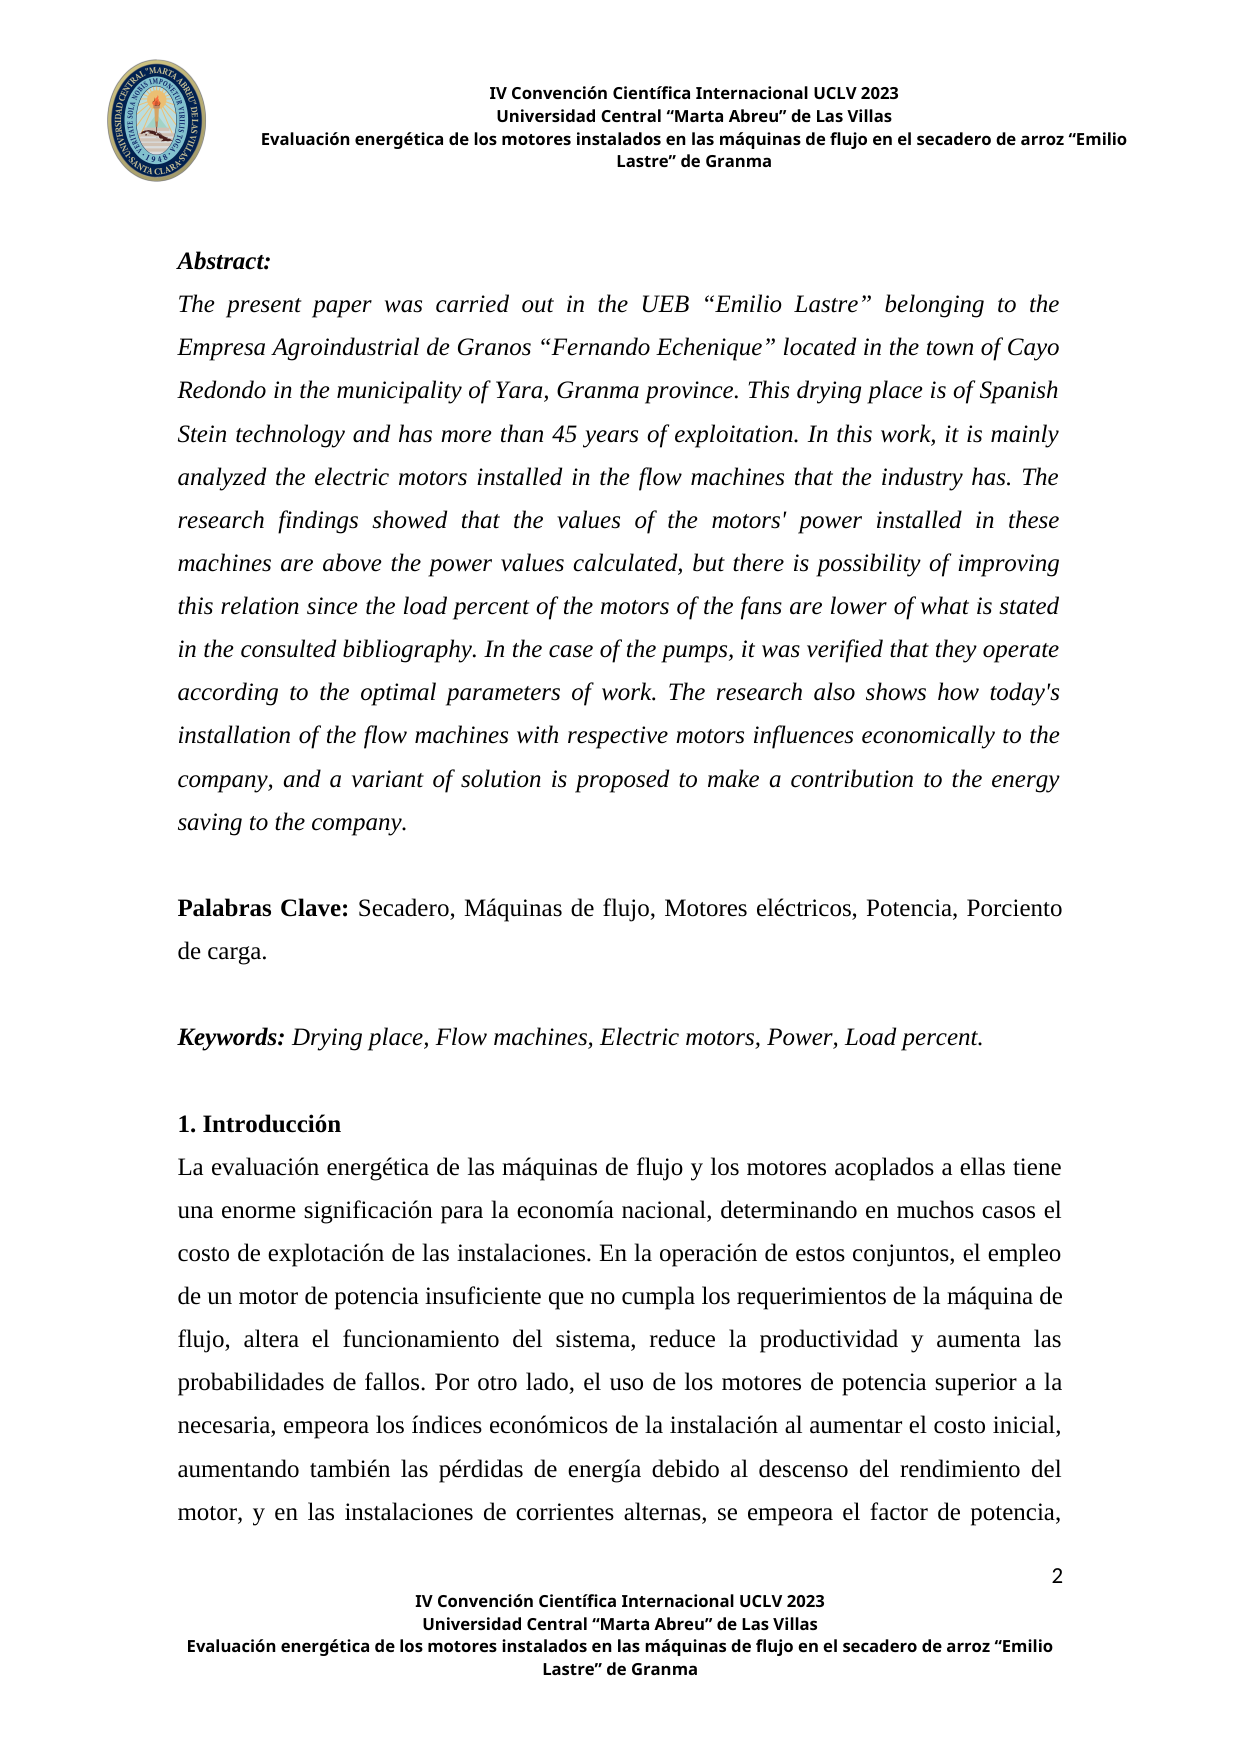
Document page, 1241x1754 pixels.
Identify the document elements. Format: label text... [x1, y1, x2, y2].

text Keywords: Drying place, Flow machines, Electric motors, Power, Load percent. [177, 1022, 1063, 1051]
text 1. Introducción [177, 1109, 1063, 1137]
text Palabras Clave: Secadero, Máquinas de flujo, Motores eléctricos, Potencia, Porciento de carga. [177, 893, 1063, 965]
text The present paper was carried out in the UEB “Emilio Lastre” belonging to the Empresa Agroindustrial de Granos “Fernando Echenique” located in the town of Cayo Redondo in the municipality of Yara, Granma province. This drying place is of Spanish Stein technology and has more than 45 years of exploitation. In this work, it is mainly analyzed the electric motors installed in the flow machines that the industry has. The research findings showed that the values of the motors' power installed in these machines are above the power values calculated, but there is possibility of improving this relation since the load percent of the motors of the fans are lower of what is stated in the consulted bibliography. In the case of the pumps, it was verified that they operate according to the optimal parameters of work. The research also shows how today's installation of the flow machines with respective motors influences economically to the company, and a variant of solution is proposed to make a contribution to the energy saving to the company. [177, 289, 1063, 836]
picture [106, 59, 207, 183]
text Abstract: [177, 246, 1063, 275]
